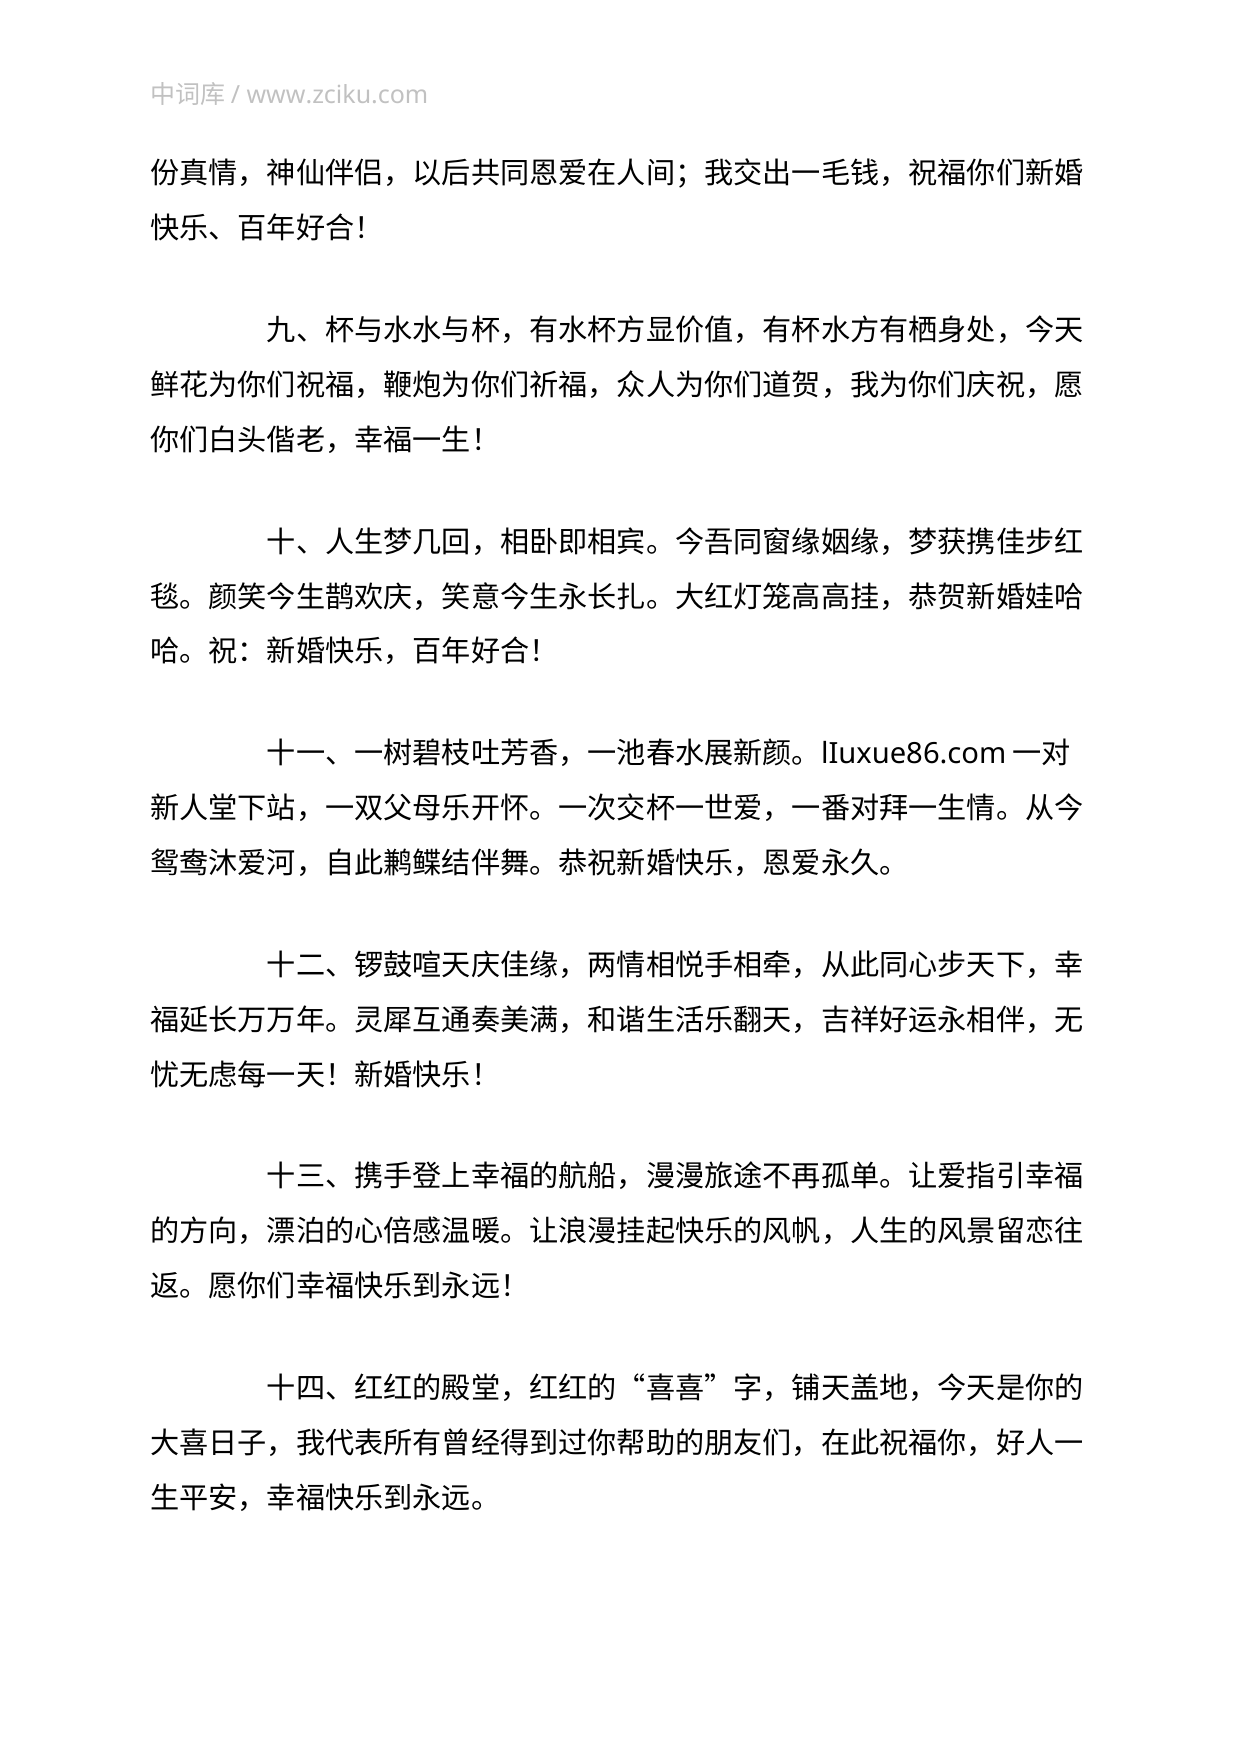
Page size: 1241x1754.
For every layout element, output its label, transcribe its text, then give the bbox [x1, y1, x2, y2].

text 十二、锣鼓喧天庆佳缘，两情相悦手相牵，从此同心步天下，幸福延长万万年。灵犀互通奏美满，和谐生活乐翻天，吉祥好运永相伴，无忧无虑每一天！新婚快乐！ [150, 941, 1090, 1093]
text 十四、红红的殿堂，红红的“喜喜”字，铺天盖地，今天是你的大喜日子，我代表所有曾经得到过你帮助的朋友们，在此祝福你，好人一生平安，幸福快乐到永远。 [150, 1364, 1090, 1517]
text 十、人生梦几回，相卧即相宾。今吾同窗缘姻缘，梦获携佳步红毯。颜笑今生鹊欢庆，笑意今生永长扎。大红灯笼高高挂，恭贺新婚娃哈哈。祝：新婚快乐，百年好合！ [150, 518, 1090, 670]
text 九、杯与水水与杯，有水杯方显价值，有杯水方有栖身处，今天鲜花为你们祝福，鞭炮为你们祈福，众人为你们道贺，我为你们庆祝，愿你们白头偕老，幸福一生！ [150, 307, 1090, 459]
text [150, 150, 1090, 247]
text 十三、携手登上幸福的航船，漫漫旅途不再孤单。让爱指引幸福的方向，漂泊的心倍感温暖。让浪漫挂起快乐的风帆，人生的风景留恋往返。愿你们幸福快乐到永远！ [150, 1153, 1090, 1305]
text 十一、一树碧枝吐芳香，一池春水展新颜。lIuxue86.com一对新人堂下站，一双父母乐开怀。一次交杯一世爱，一番对拜一生情。从今鸳鸯沐爱河，自此鹣鲽结伴舞。恭祝新婚快乐，恩爱永久。 [150, 730, 1090, 882]
